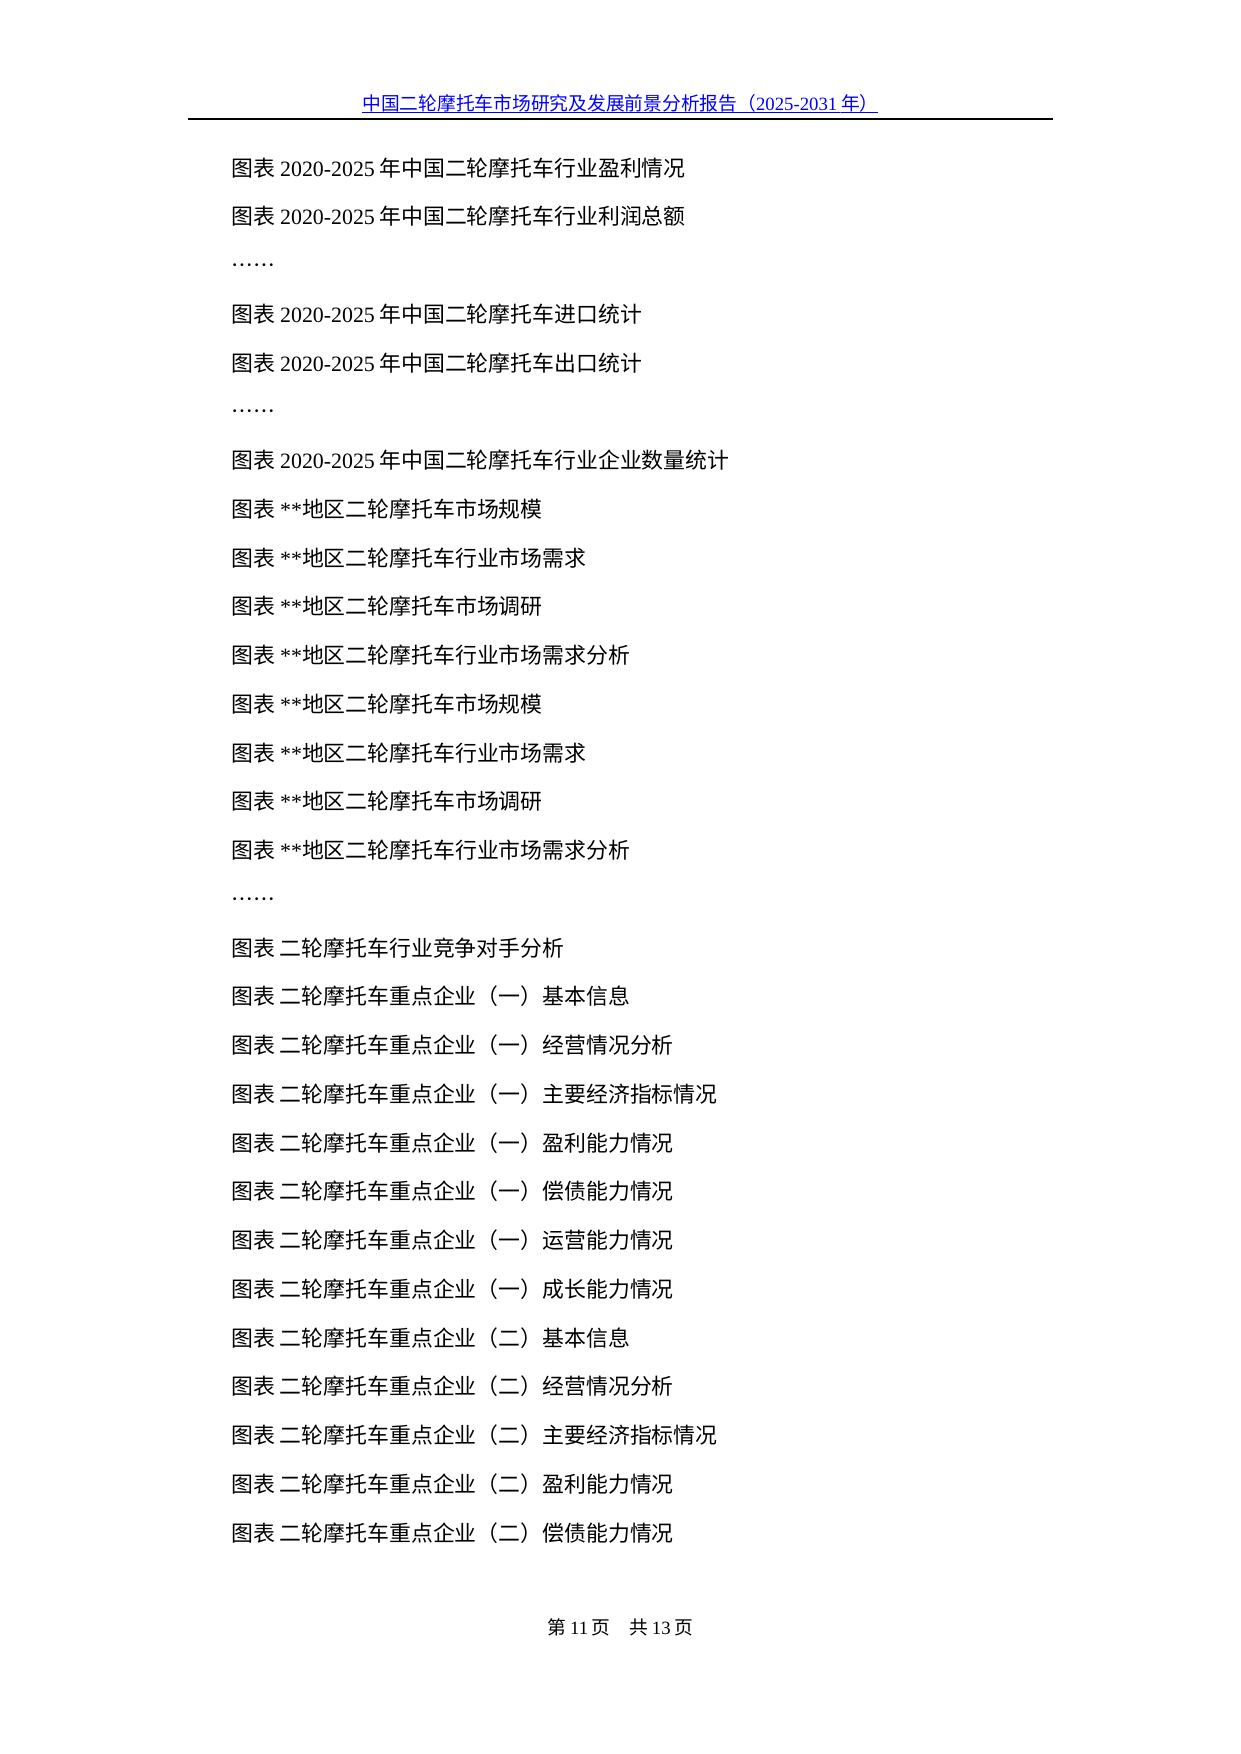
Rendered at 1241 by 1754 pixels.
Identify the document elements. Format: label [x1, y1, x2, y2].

text [187, 150, 1053, 1548]
